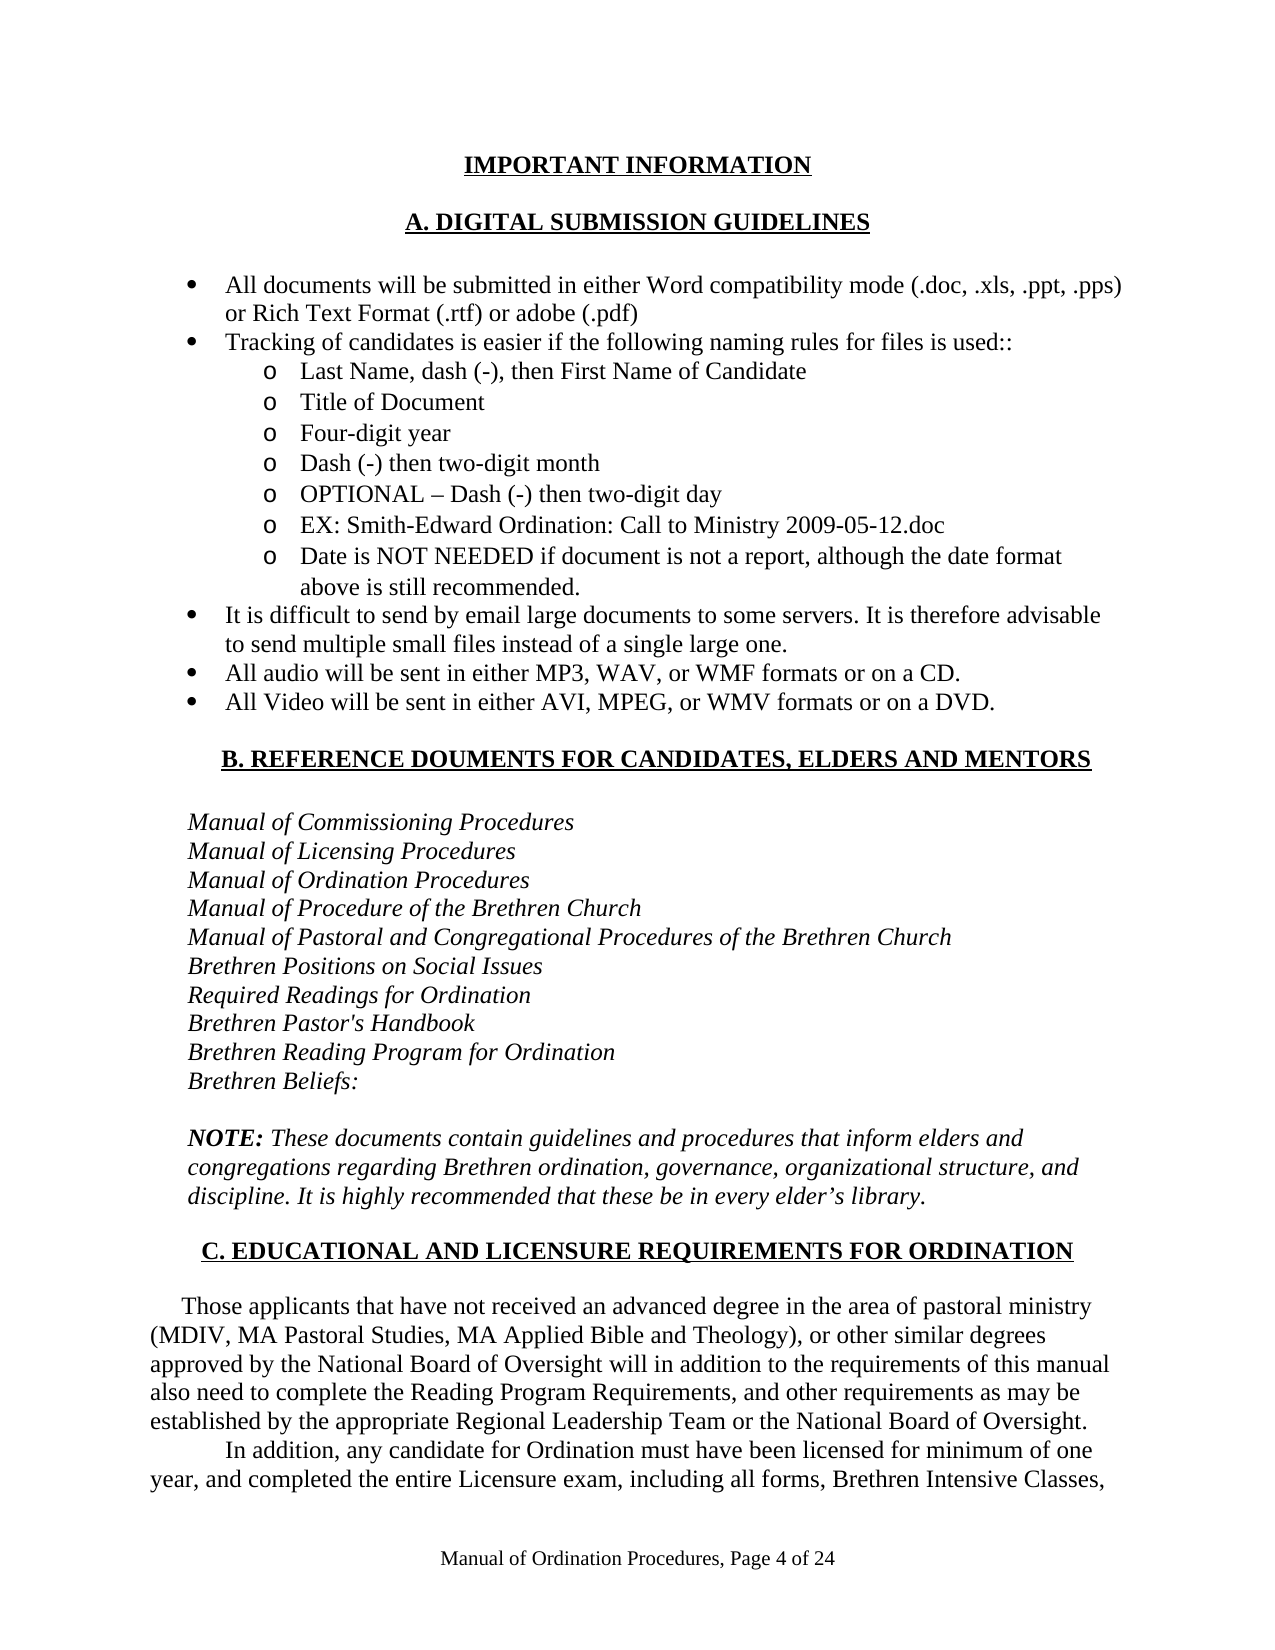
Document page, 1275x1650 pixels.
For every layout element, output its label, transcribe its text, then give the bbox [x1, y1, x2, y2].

text NOTE: These documents contain guidelines and procedures that inform elders and congregations regarding Brethren ordination, governance, organizational structure, and discipline. It is highly recommended that these be in every elder’s library. [187, 1123, 1125, 1210]
list EX: Smith-Edward Ordination: Call to Ministry 2009-05-12.doc [262, 510, 1125, 541]
list All audio will be sent in either MP3, WAV, or WMF formats or on a CD. [187, 658, 1125, 687]
text Brethren Reading Program for Ordination [187, 1037, 1125, 1066]
list Title of Document [262, 387, 1125, 418]
list It is difficult to send by email large documents to some servers. It is therefore advisable to send multiple small files instead of a single large one. [187, 601, 1125, 658]
text B. REFERENCE DOUMENTS FOR CANDIDATES, ELDERS AND MENTORS [187, 744, 1125, 773]
text Brethren Positions on Social Issues [187, 951, 1125, 980]
list Last Name, dash (-), then First Name of Candidate [262, 356, 1125, 387]
list All Video will be sent in either AVI, MPEG, or WMV formats or on a DVD. [187, 687, 1125, 716]
list Date is NOT NEEDED if document is not a report, although the date format above is still recommended. [262, 541, 1125, 601]
text Those applicants that have not received an advanced degree in the area of pastoral ministry (MDIV, MA Pastoral Studies, MA Applied Bible and Theology), or other similar degrees approved by the National Board of Oversight will in addition to the requirements of this manual also need to complete the Reading Program Requirements, and other requirements as may be established by the appropriate Regional Leadership Team or the National Board of Oversight. [150, 1291, 1125, 1435]
text Brethren Beliefs: [187, 1066, 1125, 1095]
text Manual of Pastoral and Congregational Procedures of the Brethren Church [187, 922, 1125, 951]
text Manual of Ordination Procedures [187, 865, 1125, 893]
text A. DIGITAL SUBMISSION GUIDELINES [150, 207, 1125, 236]
text Manual of Licensing Procedures [187, 836, 1125, 865]
text Manual of Procedure of the Brethren Church [187, 893, 1125, 922]
text Manual of Commissioning Procedures [187, 807, 1125, 836]
list Four-digit year [262, 418, 1125, 448]
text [150, 1435, 1125, 1492]
text Required Readings for Ordination [187, 980, 1125, 1008]
list Tracking of candidates is easier if the following naming rules for files is used:: [187, 327, 1125, 356]
list OPTIONAL – Dash (-) then two-digit day [262, 479, 1125, 510]
list All documents will be submitted in either Word compatibility mode (.doc, .xls, .ppt, .pps) or Rich Text Format (.rtf) or adobe (.pdf) [187, 270, 1125, 327]
list Dash (-) then two-digit month [262, 448, 1125, 479]
text C. EDUCATIONAL AND LICENSURE REQUIREMENTS FOR ORDINATION [150, 1236, 1125, 1265]
text IMPORTANT INFORMATION [150, 150, 1125, 179]
text Brethren Pastor's Handbook [187, 1008, 1125, 1037]
